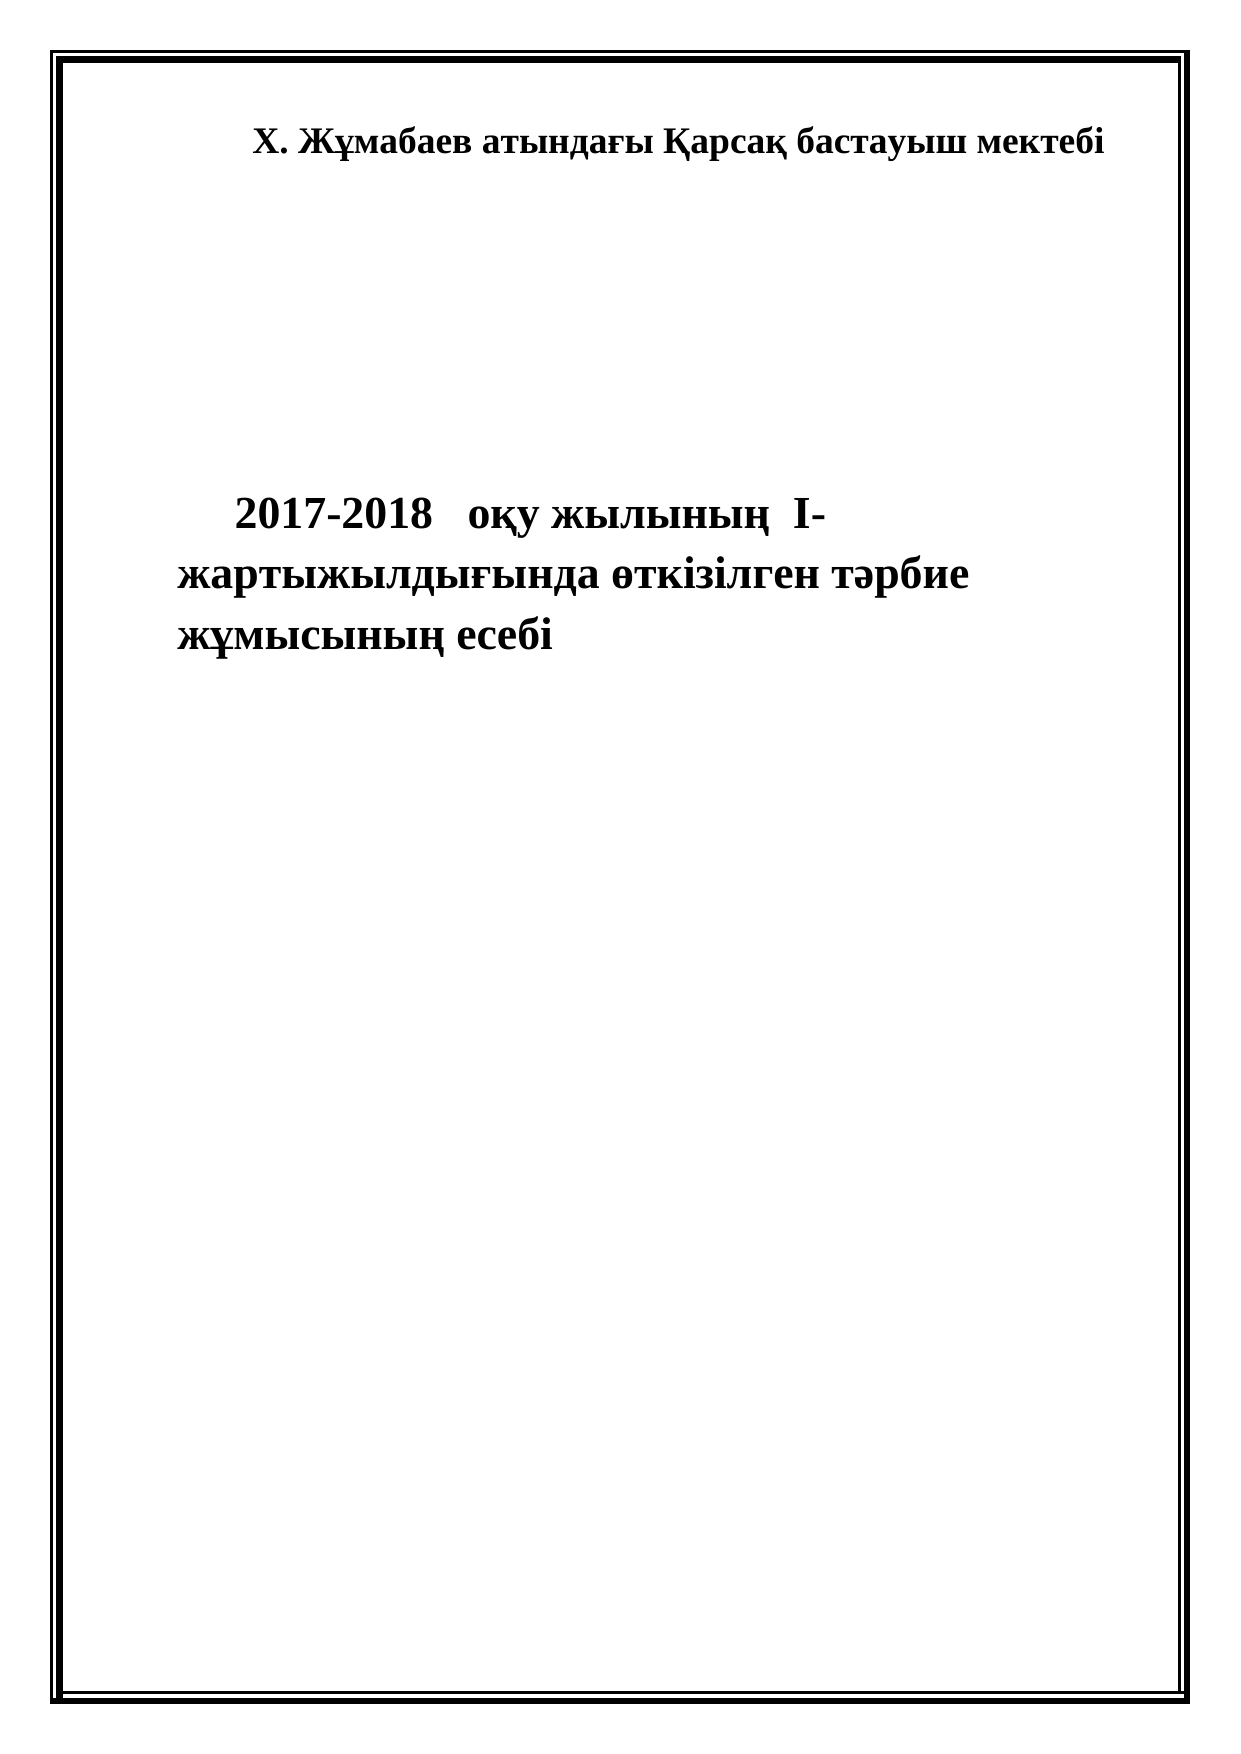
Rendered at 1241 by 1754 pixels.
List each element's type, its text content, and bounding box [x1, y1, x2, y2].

text 2017-2018 оқу жылының І- жартыжылдығында өткізілген тәрбие жұмысының есебі [177, 486, 1152, 659]
text Х. Жұмабаев атындағы Қарсақ бастауыш мектебі [177, 118, 1152, 161]
